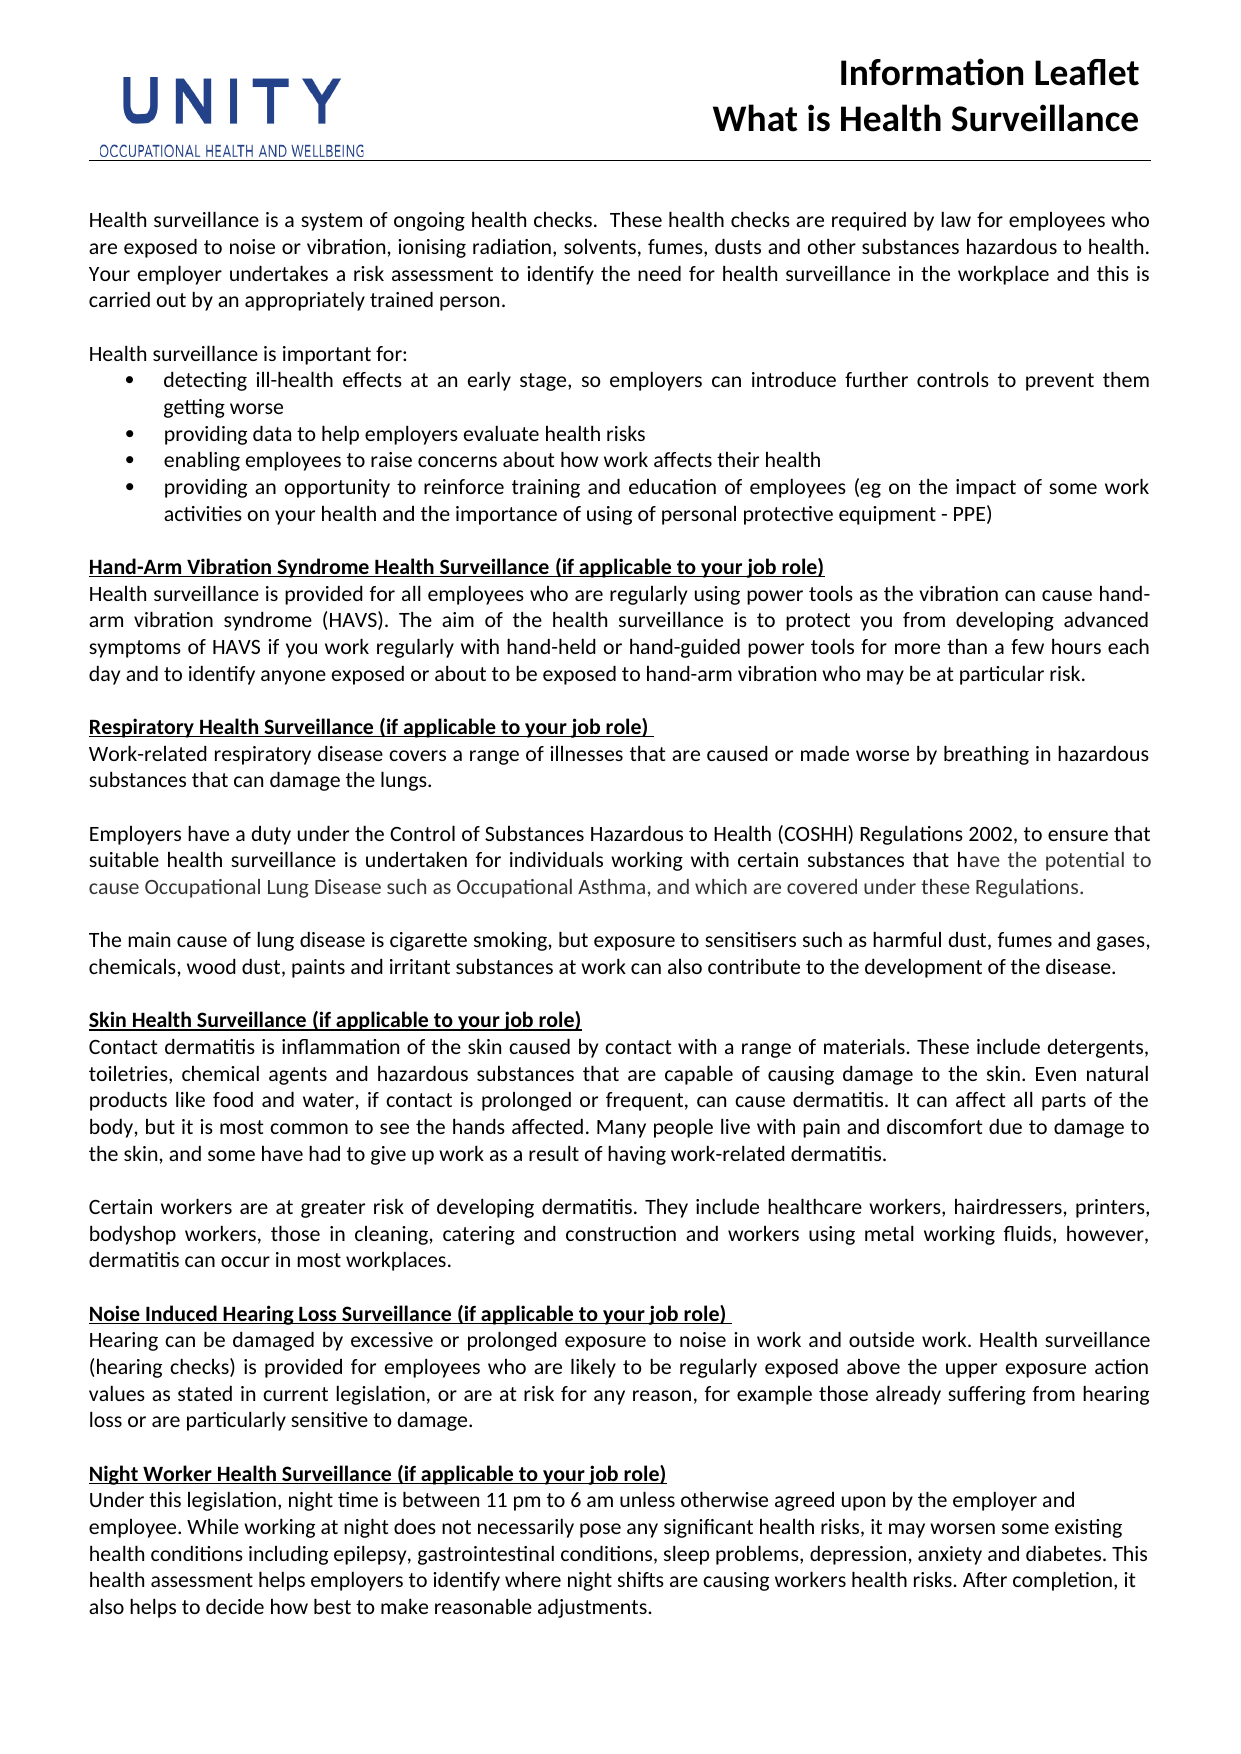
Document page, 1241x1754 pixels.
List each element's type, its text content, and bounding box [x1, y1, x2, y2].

text Noise Induced Hearing Loss Surveillance (if applicable to your job role) [89, 1300, 1152, 1326]
text Health surveillance is important for: [89, 340, 1152, 366]
text Skin Health Surveillance (if applicable to your job role) [89, 1006, 1152, 1033]
text Contact dermatitis is inflammation of the skin caused by contact with a range of materials. These include detergents, toiletries, chemical agents and hazardous substances that are capable of causing damage to the skin. Even natural products like food and water, if contact is prolonged or frequent, can cause dermatitis. It can affect all parts of the body, but it is most common to see the hands affected. Many people live with pain and discomfort due to damage to the skin, and some have had to give up work as a result of having work-related dermatitis. [89, 1033, 1152, 1166]
text Night Worker Health Surveillance (if applicable to your job role) [89, 1460, 1152, 1486]
list detecting ill-health effects at an early stage, so employers can introduce further controls to prevent them getting worse [126, 366, 1152, 420]
table_header Information Leaflet What is Health Surveillance [380, 49, 1151, 159]
text Hearing can be damaged by excessive or prolonged exposure to noise in work and outside work. Health surveillance (hearing checks) is provided for employees who are likely to be regularly exposed above the upper exposure action values as stated in current legislation, or are at risk for any reason, for example those already suffering from hearing loss or are particularly sensitive to damage. [89, 1326, 1152, 1433]
text Respiratory Health Surveillance (if applicable to your job role) [89, 713, 1152, 740]
text Under this legislation, night time is between 11 pm to 6 am unless otherwise agreed upon by the employer and employee. While working at night does not necessarily pose any significant health risks, it may worsen some existing health conditions including epilepsy, gastrointestinal conditions, sleep problems, depression, anxiety and diabetes. This health assessment helps employers to identify where night shifts are causing workers health risks. After completion, it also helps to decide how best to make reasonable adjustments. [89, 1486, 1152, 1620]
table_header [89, 49, 380, 159]
list providing an opportunity to reinforce training and education of employees (eg on the impact of some work activities on your health and the importance of using of personal protective equipment - PPE) [126, 473, 1152, 526]
list providing data to help employers evaluate health risks [126, 420, 1152, 446]
text Employers have a duty under the Control of Substances Hazardous to Health (COSHH) Regulations 2002, to ensure that suitable health surveillance is undertaken for individuals working with certain substances that have the potential to cause Occupational Lung Disease such as Occupational Asthma, and which are covered under these Regulations. [89, 820, 1152, 900]
text Health surveillance is a system of ongoing health checks. These health checks are required by law for employees who are exposed to noise or vibration, ionising radiation, solvents, fumes, dusts and other substances hazardous to health. Your employer undertakes a risk assessment to identify the need for health surveillance in the workplace and this is carried out by an appropriately trained person. [89, 206, 1152, 313]
text Certain workers are at greater risk of developing dermatitis. They include healthcare workers, hairdressers, printers, bodyshop workers, those in cleaning, catering and construction and workers using metal working fluids, however, dermatitis can occur in most workplaces. [89, 1193, 1152, 1273]
list enabling employees to raise concerns about how work affects their health [126, 446, 1152, 473]
text The main cause of lung disease is cigarette smoking, but exposure to sensitisers such as harmful dust, fumes and gases, chemicals, wood dust, paints and irritant substances at work can also contribute to the development of the disease. [89, 926, 1152, 980]
text Work-related respiratory disease covers a range of illnesses that are caused or made worse by breathing in hazardous substances that can damage the lungs. [89, 740, 1152, 793]
text Health surveillance is provided for all employees who are regularly using power tools as the vibration can cause hand-arm vibration syndrome (HAVS). The aim of the health surveillance is to protect you from developing advanced symptoms of HAVS if you work regularly with hand-held or hand-guided power tools for more than a few hours each day and to identify anyone exposed or about to be exposed to hand-arm vibration who may be at particular risk. [89, 580, 1152, 686]
text Hand-Arm Vibration Syndrome Health Surveillance (if applicable to your job role) [89, 553, 1152, 580]
picture [100, 77, 364, 157]
